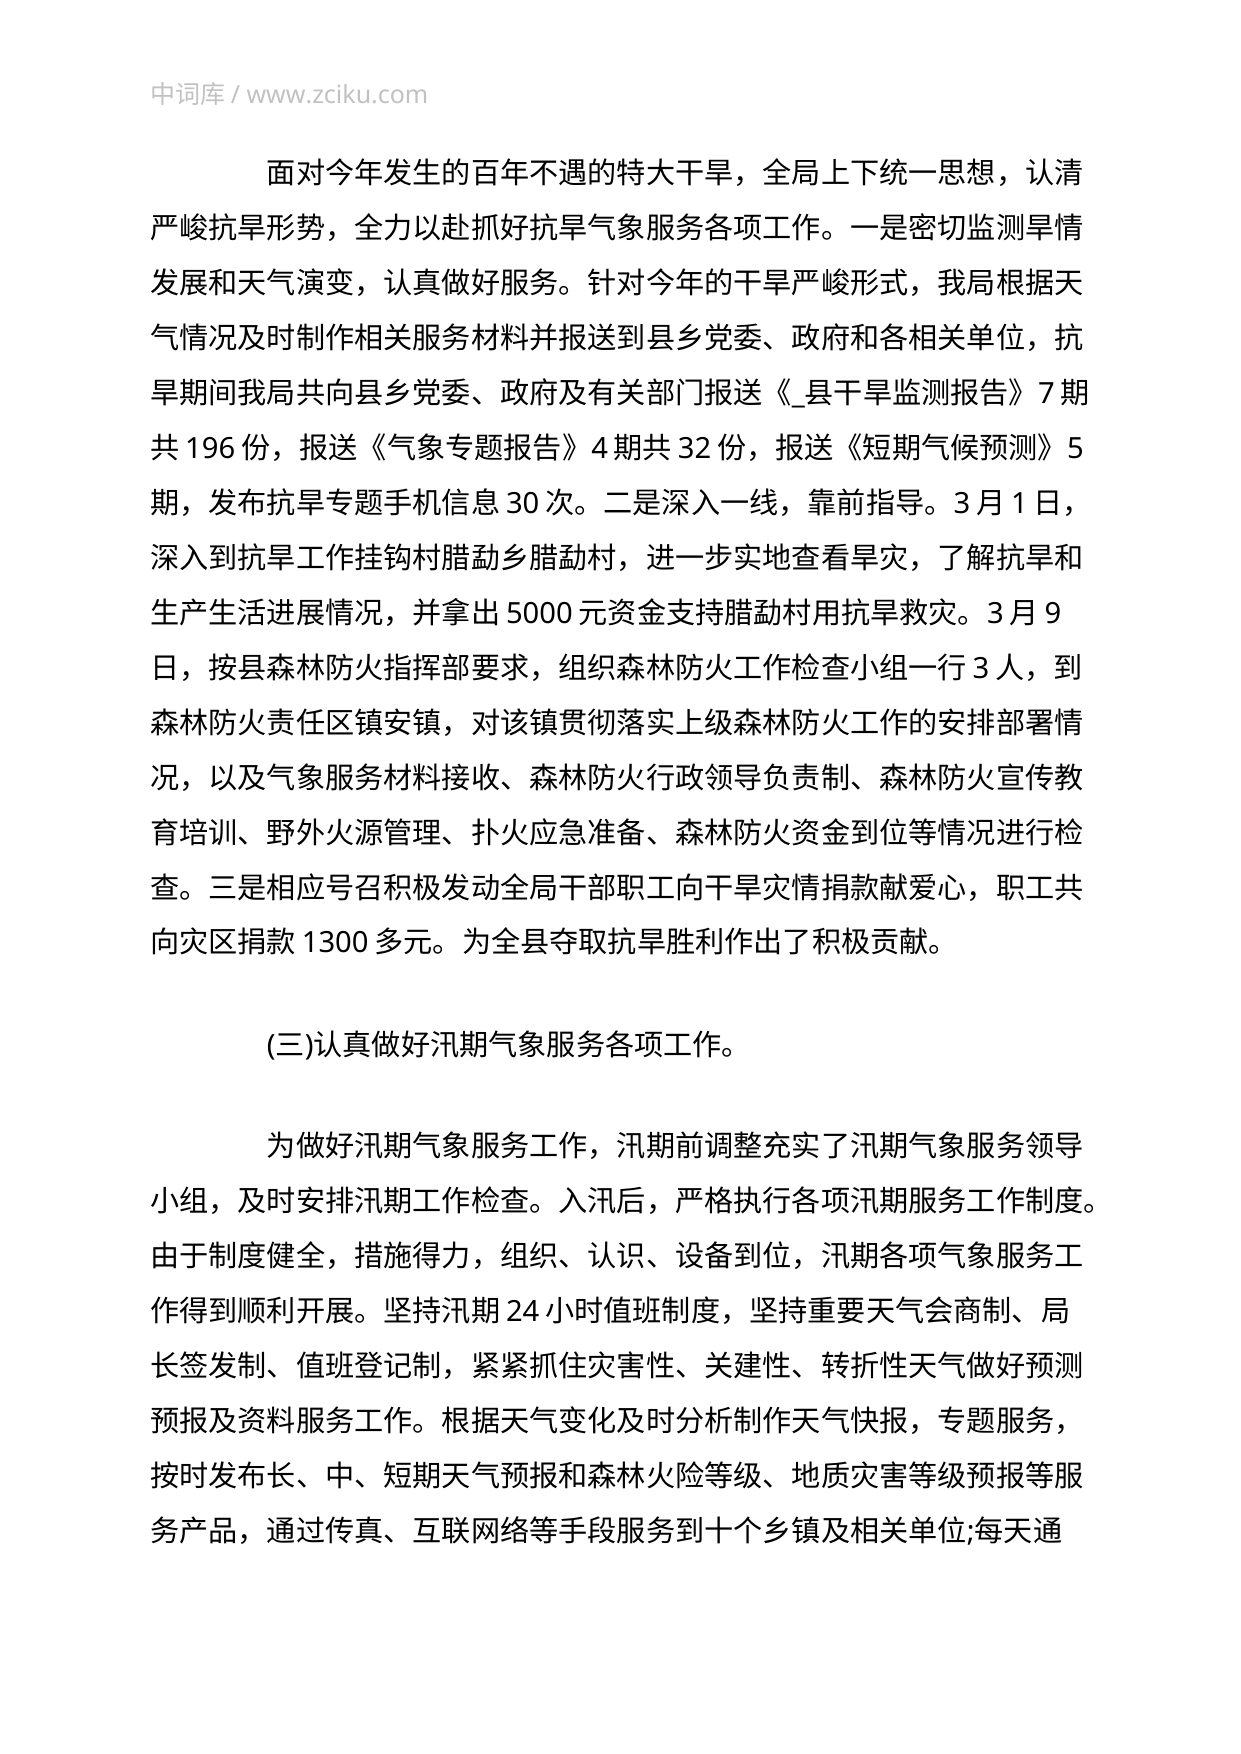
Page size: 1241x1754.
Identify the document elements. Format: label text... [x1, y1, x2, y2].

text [150, 1123, 1090, 1550]
text (三)认真做好汛期气象服务各项工作。 [150, 1021, 1090, 1063]
text 面对今年发生的百年不遇的特大干旱，全局上下统一思想，认清严峻抗旱形势，全力以赴抓好抗旱气象服务各项工作。一是密切监测旱情发展和天气演变，认真做好服务。针对今年的干旱严峻形式，我局根据天气情况及时制作相关服务材料并报送到县乡党委、政府和各相关单位，抗旱期间我局共向县乡党委、政府及有关部门报送《_县干旱监测报告》7期共196份，报送《气象专题报告》4期共32份，报送《短期气候预测》5期，发布抗旱专题手机信息30次。二是深入一线，靠前指导。3月1日，深入到抗旱工作挂钩村腊勐乡腊勐村，进一步实地查看旱灾，了解抗旱和生产生活进展情况，并拿出5000元资金支持腊勐村用抗旱救灾。3月9日，按县森林防火指挥部要求，组织森林防火工作检查小组一行3人，到森林防火责任区镇安镇，对该镇贯彻落实上级森林防火工作的安排部署情况，以及气象服务材料接收、森林防火行政领导负责制、森林防火宣传教育培训、野外火源管理、扑火应急准备、森林防火资金到位等情况进行检查。三是相应号召积极发动全局干部职工向干旱灾情捐款献爱心，职工共向灾区捐款1300多元。为全县夺取抗旱胜利作出了积极贡献。 [150, 150, 1090, 961]
